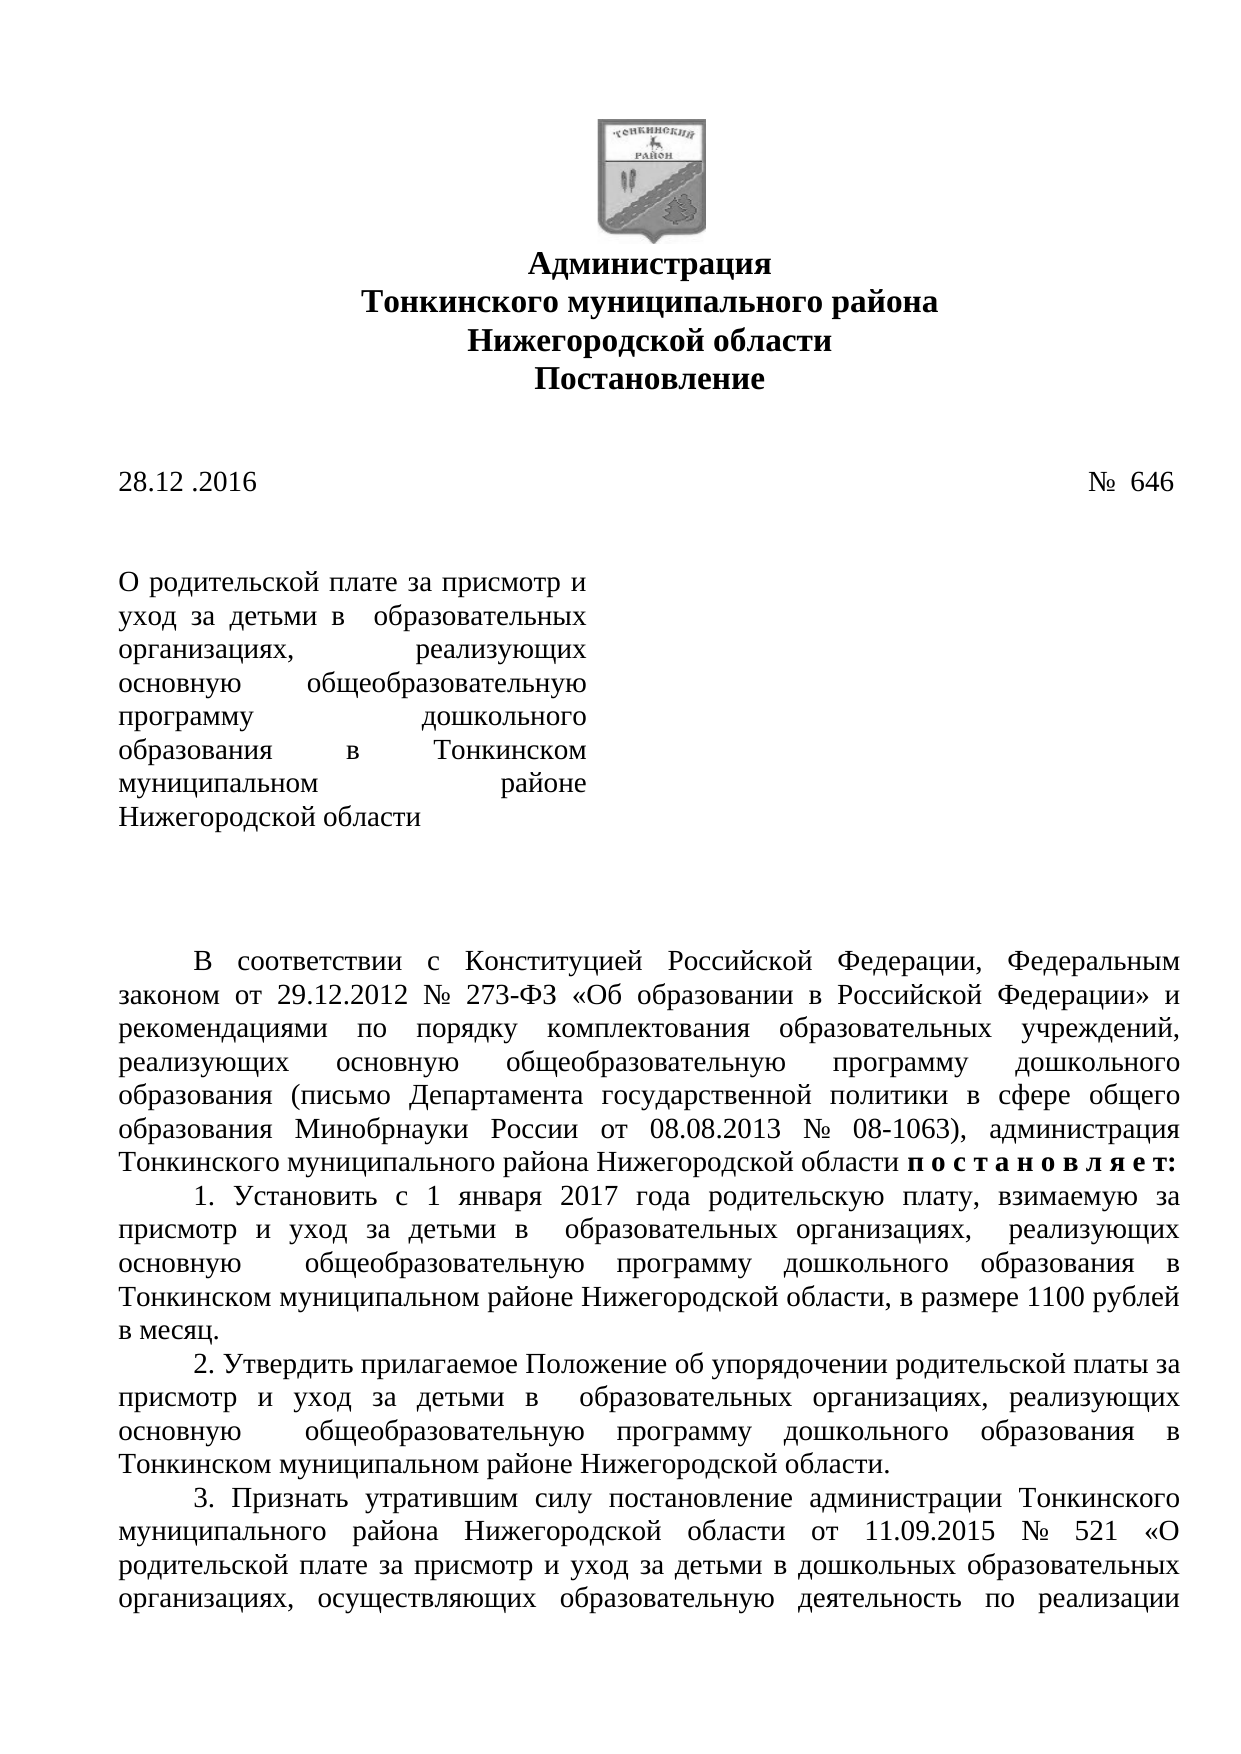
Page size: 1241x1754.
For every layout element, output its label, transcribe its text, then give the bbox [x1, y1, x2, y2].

text Администрация [118, 243, 1181, 282]
text 2. Утвердить прилагаемое Положение об упорядочении родительской платы за присмотр и уход за детьми в образовательных организациях, реализующих основную общеобразовательную программу дошкольного образования в Тонкинском муниципальном районе Нижегородской области. [118, 1346, 1181, 1480]
text Постановление [118, 358, 1181, 397]
picture [594, 118, 706, 244]
text О родительской плате за присмотр и уход за детьми в образовательных организациях, реализующих основную общеобразовательную программу дошкольного образования в Тонкинском муниципальном районе Нижегородской области [118, 564, 587, 833]
text Тонкинского муниципального района [118, 282, 1181, 320]
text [118, 1480, 1181, 1614]
text В соответствии с Конституцией Российской Федерации, Федеральным законом от 29.12.2012 № 273-ФЗ «Об образовании в Российской Федерации» и рекомендациями по порядку комплектования образовательных учреждений, реализующих основную общеобразовательную программу дошкольного образования (письмо Департамента государственной политики в сфере общего образования Минобрнауки России от 08.08.2013 № 08-1063), администрация Тонкинского муниципального района Нижегородской области п о с т а н о в л я е т: [118, 943, 1181, 1178]
text Нижегородской области [118, 320, 1181, 358]
text 1. Установить с 1 января 2017 года родительскую плату, взимаемую за присмотр и уход за детьми в образовательных организациях, реализующих основную общеобразовательную программу дошкольного образования в Тонкинском муниципальном районе Нижегородской области, в размере 1100 рублей в месяц. [118, 1178, 1181, 1346]
text 28.12 .2016 № 646 [118, 464, 1181, 497]
